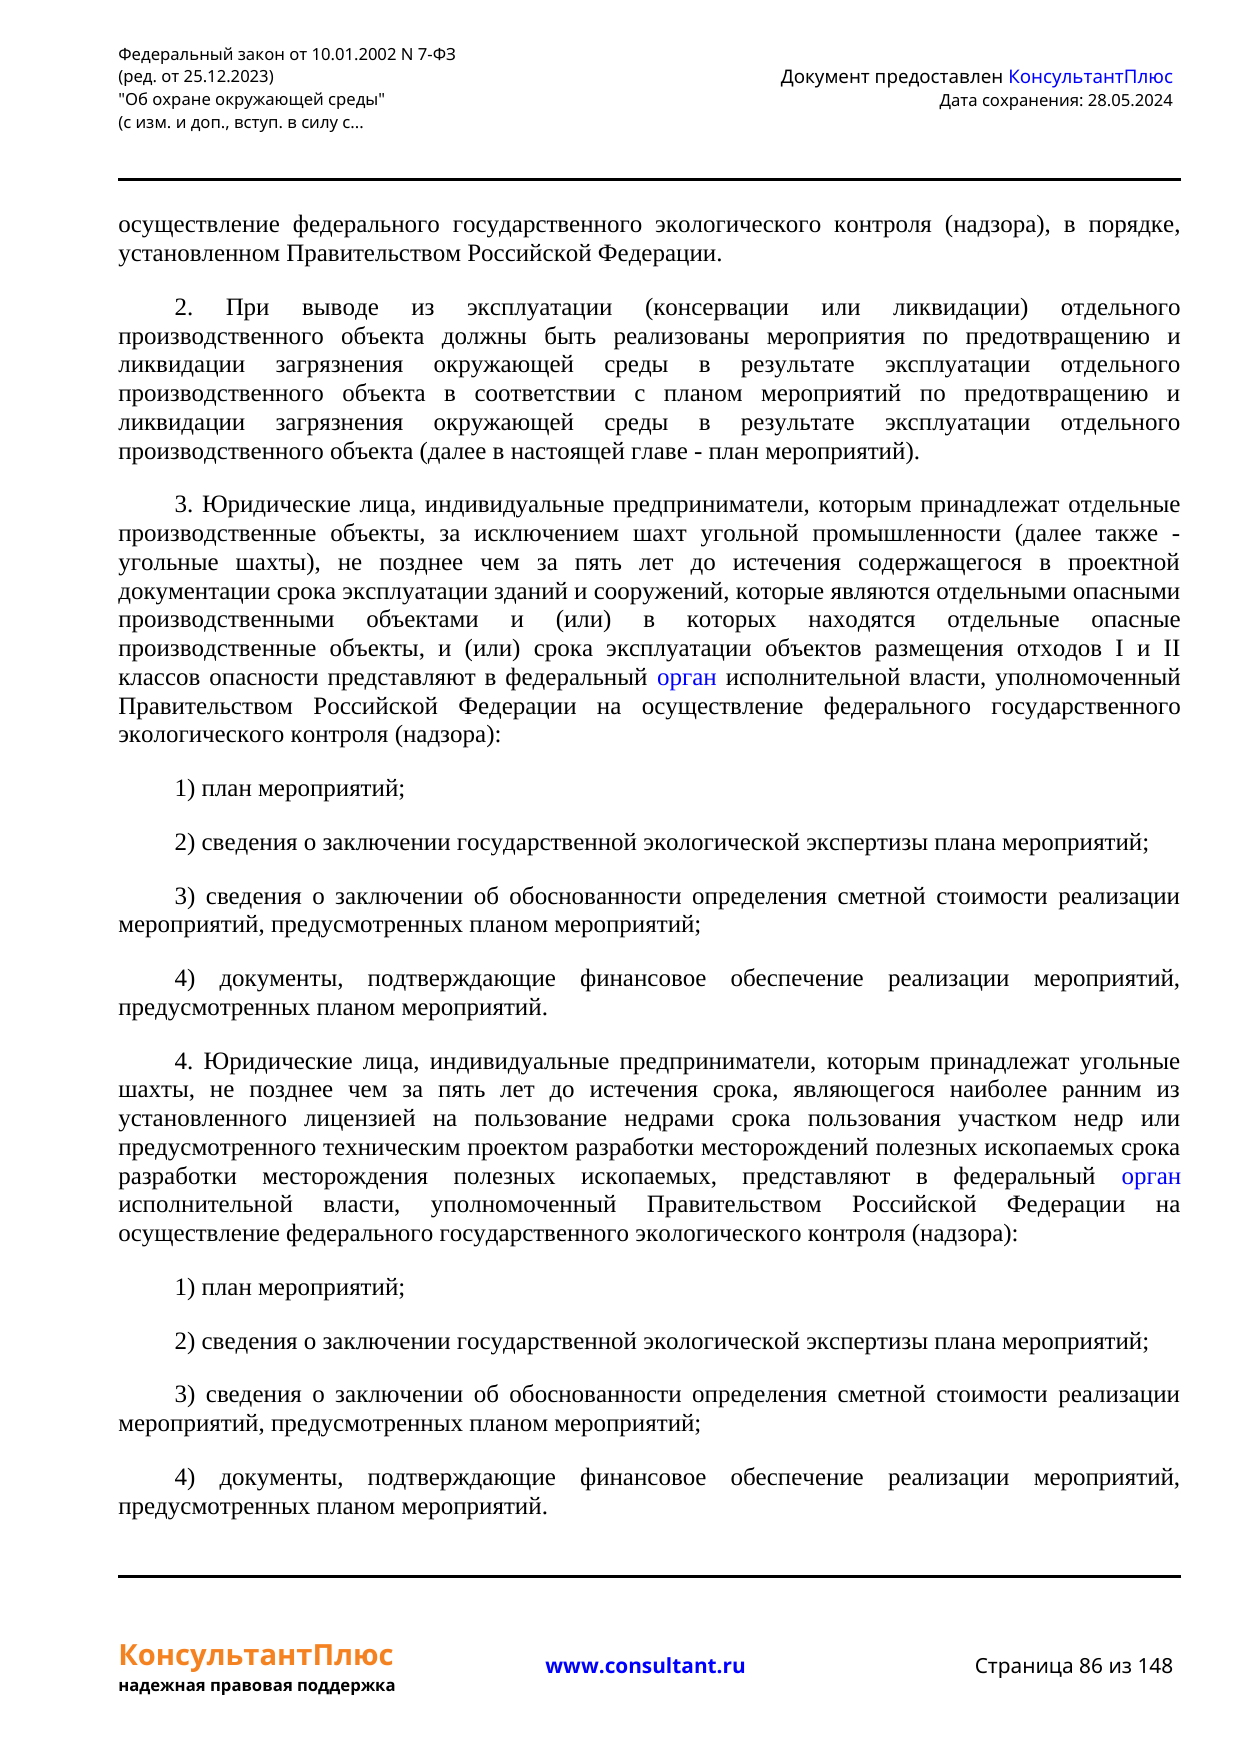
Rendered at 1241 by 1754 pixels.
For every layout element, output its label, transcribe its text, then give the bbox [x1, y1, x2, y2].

text 4) документы, подтверждающие финансовое обеспечение реализации мероприятий, предусмотренных планом мероприятий. [118, 963, 1181, 1021]
text 1) план мероприятий; [118, 1272, 1181, 1301]
text 3) сведения о заключении об обоснованности определения сметной стоимости реализации мероприятий, предусмотренных планом мероприятий; [118, 1379, 1181, 1437]
text 2) сведения о заключении государственной экологической экспертизы плана мероприятий; [118, 827, 1181, 856]
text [118, 209, 1181, 267]
text 4) документы, подтверждающие финансовое обеспечение реализации мероприятий, предусмотренных планом мероприятий. [118, 1462, 1181, 1519]
text 4. Юридические лица, индивидуальные предприниматели, которым принадлежат угольные шахты, не позднее чем за пять лет до истечения срока, являющегося наиболее ранним из установленного лицензией на пользование недрами срока пользования участком недр или предусмотренного техническим проектом разработки месторождений полезных ископаемых срока разработки месторождения полезных ископаемых, представляют в федеральный орган исполнительной власти, уполномоченный Правительством Российской Федерации на осуществление федерального государственного экологического контроля (надзора): [118, 1046, 1181, 1247]
text 2. При выводе из эксплуатации (консервации или ликвидации) отдельного производственного объекта должны быть реализованы мероприятия по предотвращению и ликвидации загрязнения окружающей среды в результате эксплуатации отдельного производственного объекта в соответствии с планом мероприятий по предотвращению и ликвидации загрязнения окружающей среды в результате эксплуатации отдельного производственного объекта (далее в настоящей главе - план мероприятий). [118, 292, 1181, 464]
text 3) сведения о заключении об обоснованности определения сметной стоимости реализации мероприятий, предусмотренных планом мероприятий; [118, 881, 1181, 938]
text 1) план мероприятий; [118, 773, 1181, 802]
text 3. Юридические лица, индивидуальные предприниматели, которым принадлежат отдельные производственные объекты, за исключением шахт угольной промышленности (далее также - угольные шахты), не позднее чем за пять лет до истечения содержащегося в проектной документации срока эксплуатации зданий и сооружений, которые являются отдельными опасными производственными объектами и (или) в которых находятся отдельные опасные производственные объекты, и (или) срока эксплуатации объектов размещения отходов I и II классов опасности представляют в федеральный орган исполнительной власти, уполномоченный Правительством Российской Федерации на осуществление федерального государственного экологического контроля (надзора): [118, 489, 1181, 748]
text 2) сведения о заключении государственной экологической экспертизы плана мероприятий; [118, 1326, 1181, 1354]
